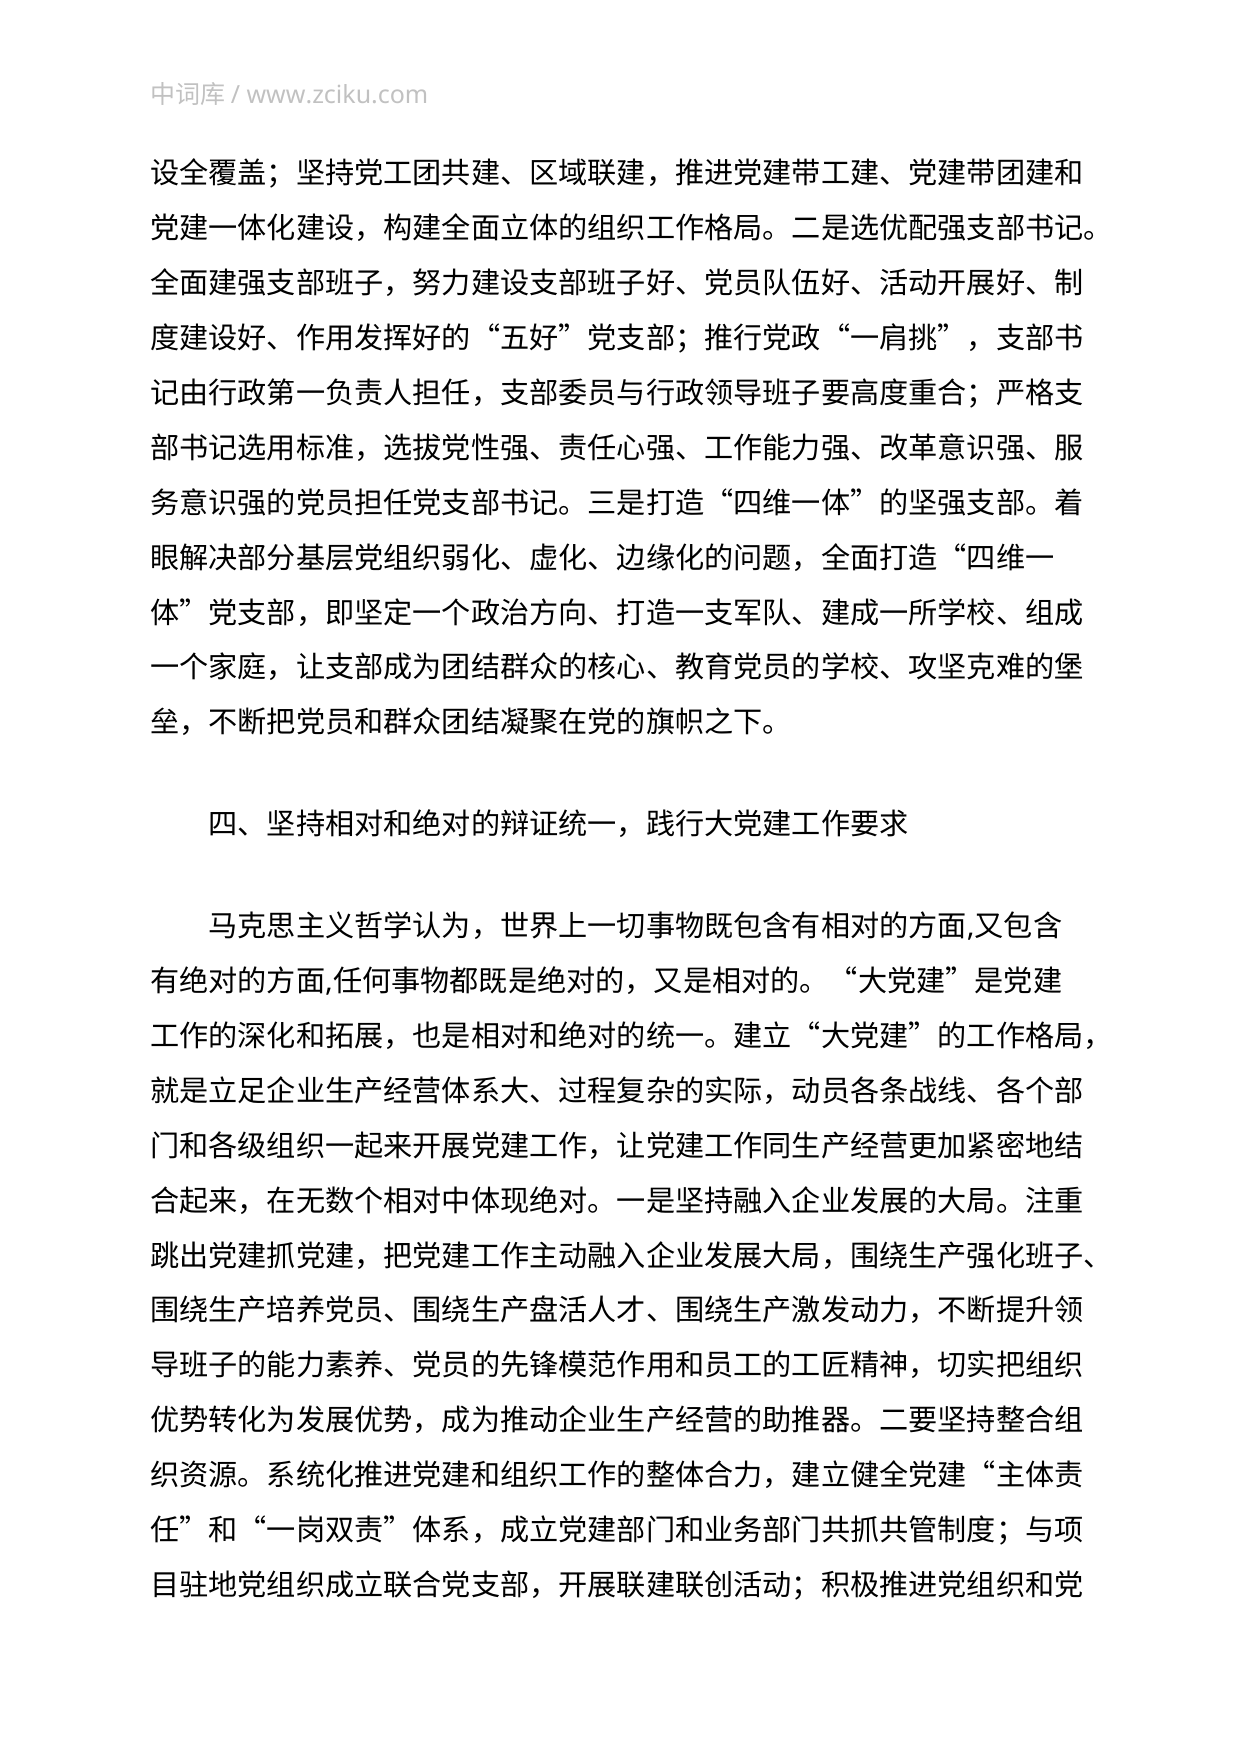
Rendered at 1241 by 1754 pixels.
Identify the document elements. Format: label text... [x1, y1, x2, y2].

text 四、坚持相对和绝对的辩证统一，践行大党建工作要求 [150, 801, 1090, 843]
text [150, 902, 1090, 1604]
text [150, 150, 1090, 741]
